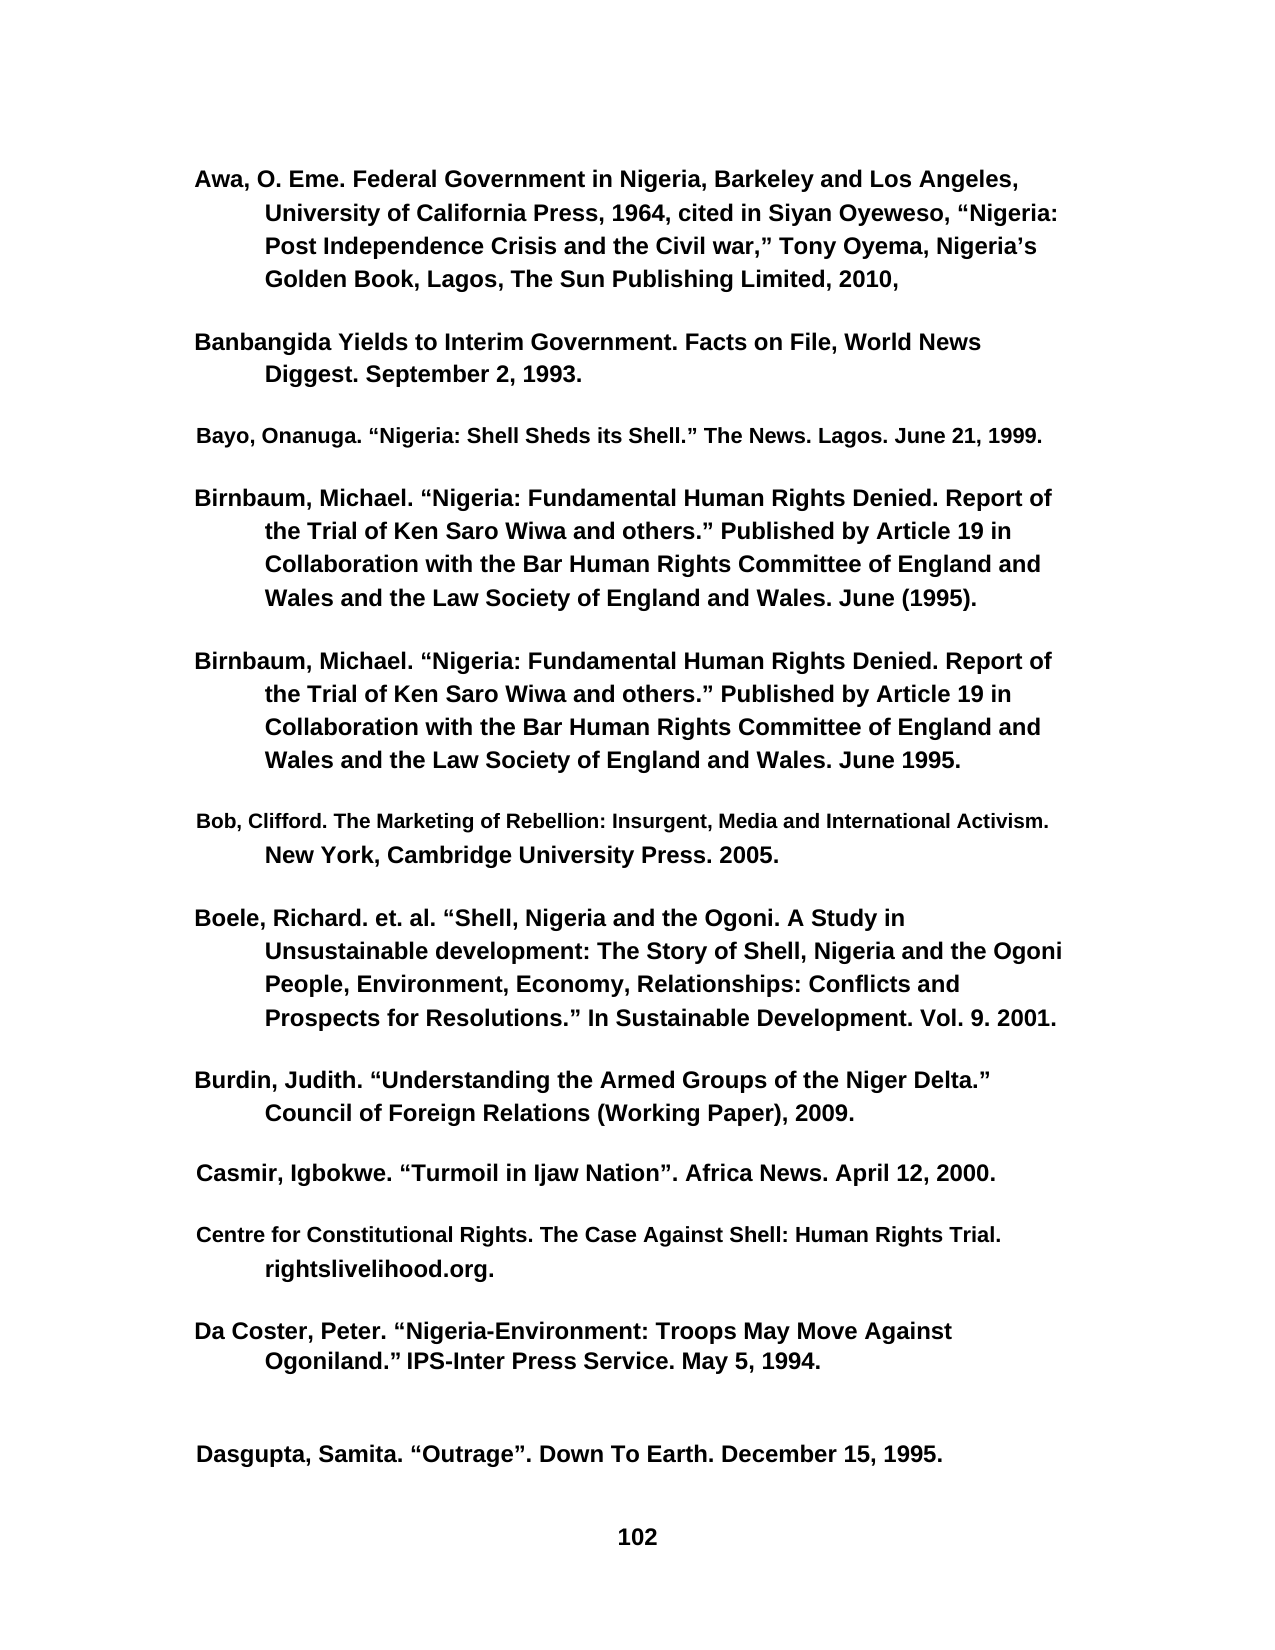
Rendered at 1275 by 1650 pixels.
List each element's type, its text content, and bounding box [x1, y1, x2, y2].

text Centre for Constitutional Rights. The Case Against Shell: Human Rights Trial. [196, 1222, 1125, 1247]
text Dasgupta, Samita. “Outrage”. Down To Earth. December 15, 1995. [196, 1440, 1125, 1468]
text Birnbaum, Michael. “Nigeria: Fundamental Human Rights Denied. Report of the Trial of Ken Saro Wiwa and others.” Published by Article 19 in Collaboration with the Bar Human Rights Committee of England and Wales and the Law Society of England and Wales. June (1995). [194, 484, 1069, 611]
text Casmir, Igbokwe. “Turmoil in Ijaw Nation”. Africa News. April 12, 2000. [196, 1159, 1125, 1187]
text Birnbaum, Michael. “Nigeria: Fundamental Human Rights Denied. Report of the Trial of Ken Saro Wiwa and others.” Published by Article 19 in Collaboration with the Bar Human Rights Committee of England and Wales and the Law Society of England and Wales. June 1995. [194, 647, 1073, 774]
text Boele, Richard. et. al. “Shell, Nigeria and the Ogoni. A Study in Unsustainable development: The Story of Shell, Nigeria and the Ogoni People, Environment, Economy, Relationships: Conflicts and Prospects for Resolutions.” In Sustainable Development. Vol. 9. 2001. [194, 904, 1071, 1031]
text 102 [150, 1523, 1125, 1551]
text Da Coster, Peter. “Nigeria-Environment: Troops May Move Against Ogoniland.” IPS-Inter Press Service. May 5, 1994. [194, 1317, 1073, 1375]
text Banbangida Yields to Interim Government. Facts on File, World News Diggest. September 2, 1993. [194, 328, 1073, 388]
text Bayo, Onanuga. “Nigeria: Shell Sheds its Shell.” The News. Lagos. June 21, 1999. [196, 423, 1125, 448]
text Burdin, Judith. “Understanding the Armed Groups of the Niger Delta.” Council of Foreign Relations (Working Paper), 2009. [194, 1066, 1050, 1126]
text rightslivelihood.org. [264, 1254, 1125, 1282]
text New York, Cambridge University Press. 2005. [264, 841, 1125, 869]
text Bob, Clifford. The Marketing of Rebellion: Insurgent, Media and International Activism. [196, 809, 1125, 833]
text Awa, O. Eme. Federal Government in Nigeria, Barkeley and Los Angeles, University of California Press, 1964, cited in Siyan Oyeweso, “Nigeria: Post Independence Crisis and the Civil war,” Tony Oyema, Nigeria’s Golden Book, Lagos, The Sun Publishing Limited, 2010, [194, 165, 1075, 293]
